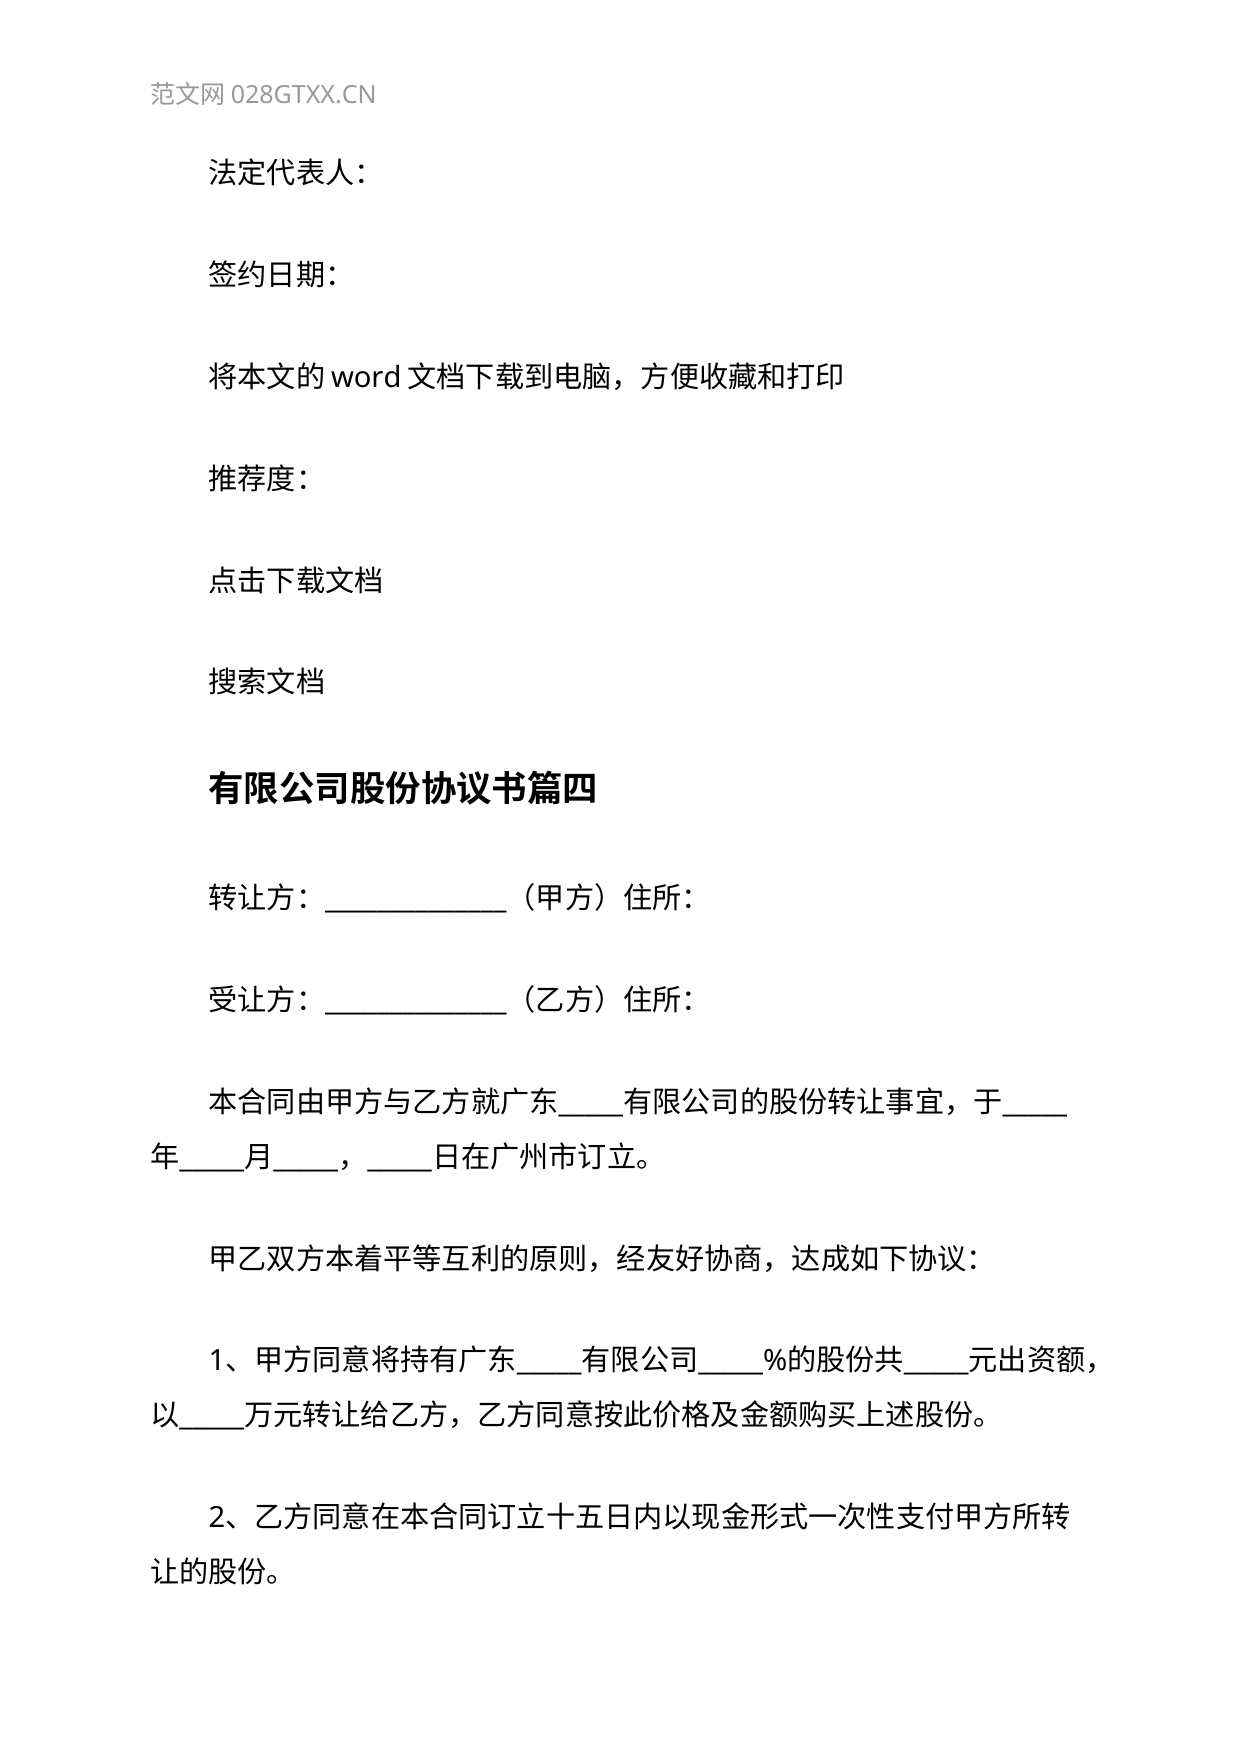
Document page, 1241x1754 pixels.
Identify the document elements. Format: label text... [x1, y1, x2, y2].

text 1、甲方同意将持有广东_____有限公司_____%的股份共_____元出资额，以_____万元转让给乙方，乙方同意按此价格及金额购买上述股份。 [150, 1337, 1090, 1434]
text 搜索文档 [150, 659, 1090, 701]
text 点击下载文档 [150, 557, 1090, 599]
text 签约日期： [150, 252, 1090, 294]
text 受让方：______________（乙方）住所： [150, 976, 1090, 1019]
text 转让方：______________（甲方）住所： [150, 874, 1090, 917]
text 法定代表人： [150, 150, 1090, 192]
text 推荐度： [150, 456, 1090, 498]
text 甲乙双方本着平等互利的原则，经友好协商，达成如下协议： [150, 1235, 1090, 1277]
text 将本文的word文档下载到电脑，方便收藏和打印 [150, 353, 1090, 396]
text 有限公司股份协议书篇四 [150, 761, 1090, 812]
text 本合同由甲方与乙方就广东_____有限公司的股份转让事宜，于_____年_____月_____，_____日在广州市订立。 [150, 1078, 1090, 1176]
text 2、乙方同意在本合同订立十五日内以现金形式一次性支付甲方所转让的股份。 [150, 1494, 1090, 1591]
